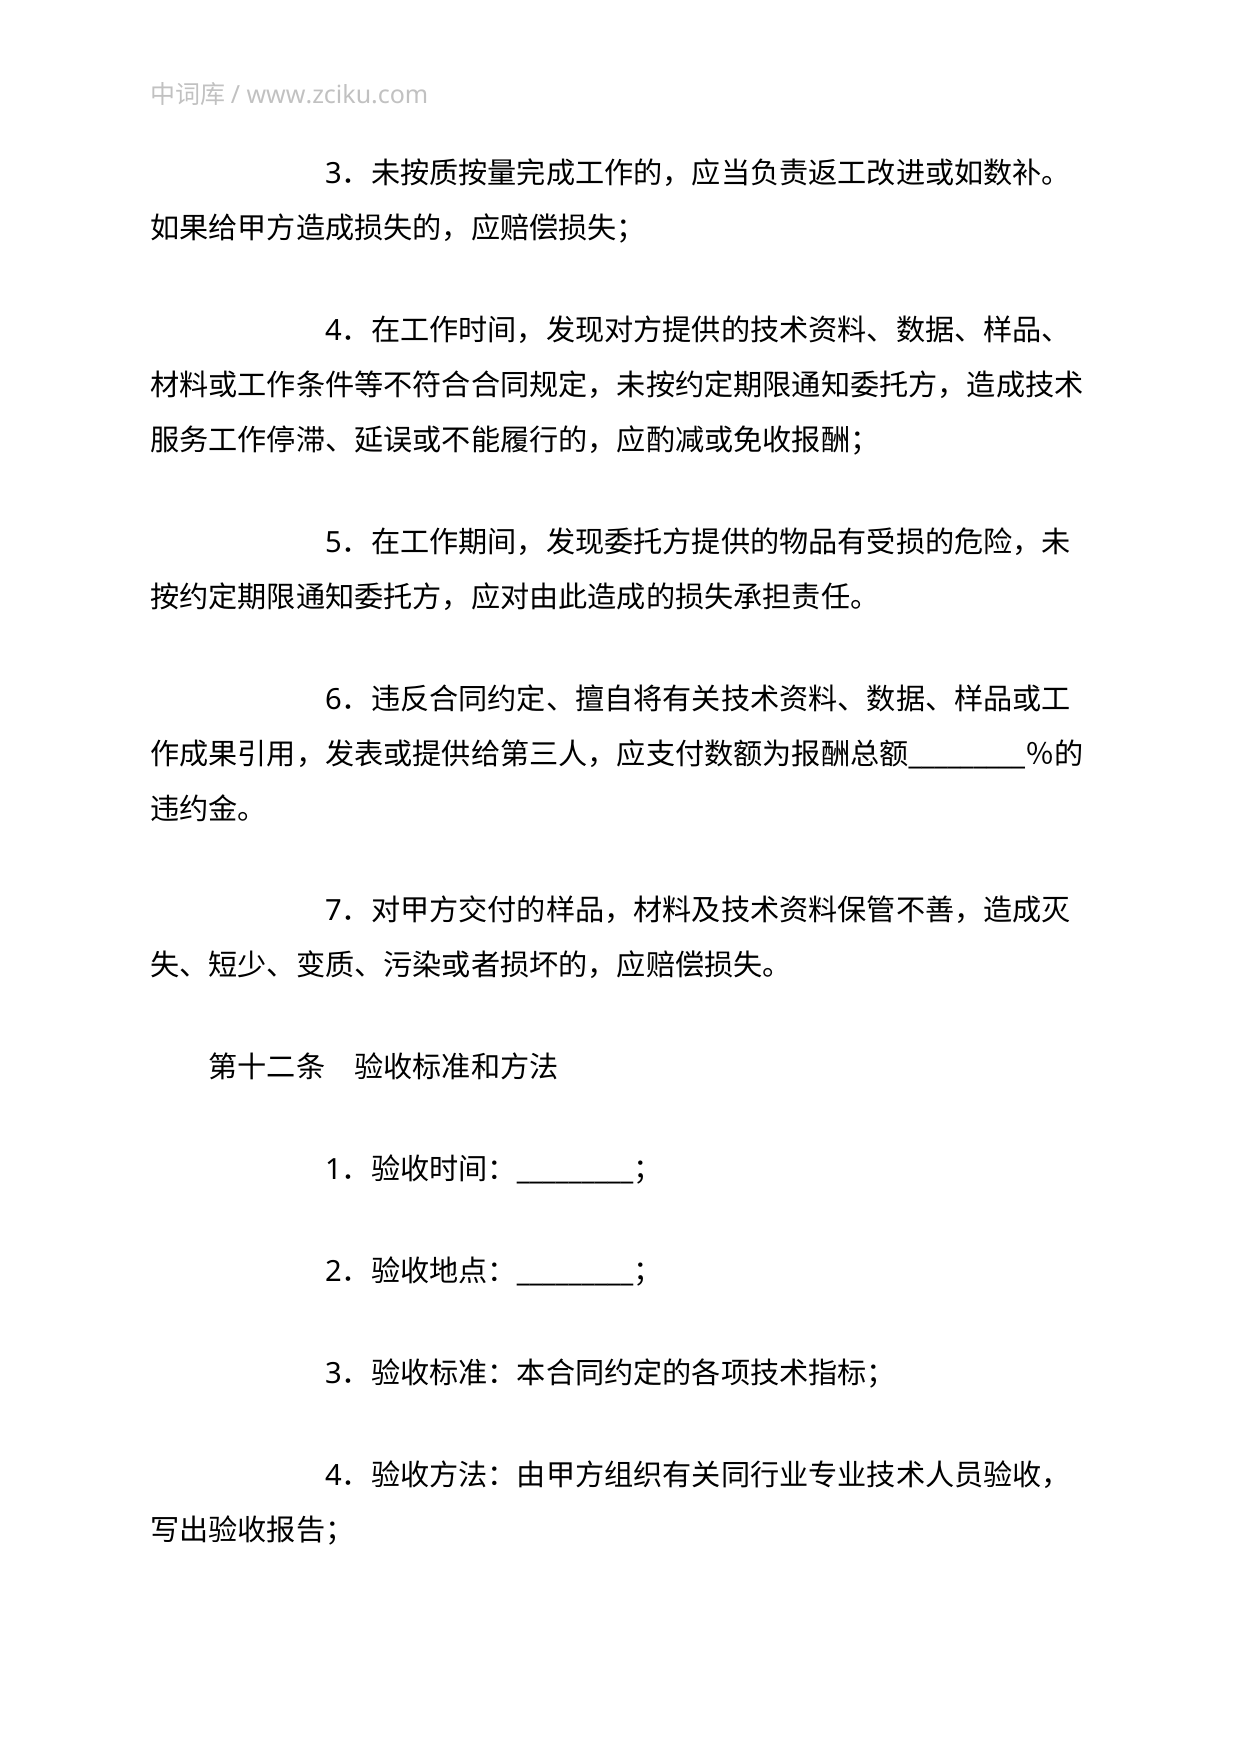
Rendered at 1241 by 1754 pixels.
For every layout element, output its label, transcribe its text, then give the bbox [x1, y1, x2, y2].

text 1．验收时间：_________； [150, 1146, 1090, 1188]
text 3．验收标准：本合同约定的各项技术指标； [150, 1349, 1090, 1392]
text 2．验收地点：_________； [150, 1247, 1090, 1290]
text 3．未按质按量完成工作的，应当负责返工改进或如数补。如果给甲方造成损失的，应赔偿损失； [150, 150, 1090, 247]
text 4．验收方法：由甲方组织有关同行业专业技术人员验收，写出验收报告； [150, 1451, 1090, 1549]
text 6．违反合同约定、擅自将有关技术资料、数据、样品或工作成果引用，发表或提供给第三人，应支付数额为报酬总额_________％的违约金。 [150, 675, 1090, 827]
text 7．对甲方交付的样品，材料及技术资料保管不善，造成灭失、短少、变质、污染或者损坏的，应赔偿损失。 [150, 887, 1090, 984]
text 5．在工作期间，发现委托方提供的物品有受损的危险，未按约定期限通知委托方，应对由此造成的损失承担责任。 [150, 518, 1090, 616]
text 第十二条 验收标准和方法 [150, 1044, 1090, 1086]
text 4．在工作时间，发现对方提供的技术资料、数据、样品、材料或工作条件等不符合合同规定，未按约定期限通知委托方，造成技术服务工作停滞、延误或不能履行的，应酌减或免收报酬； [150, 307, 1090, 459]
